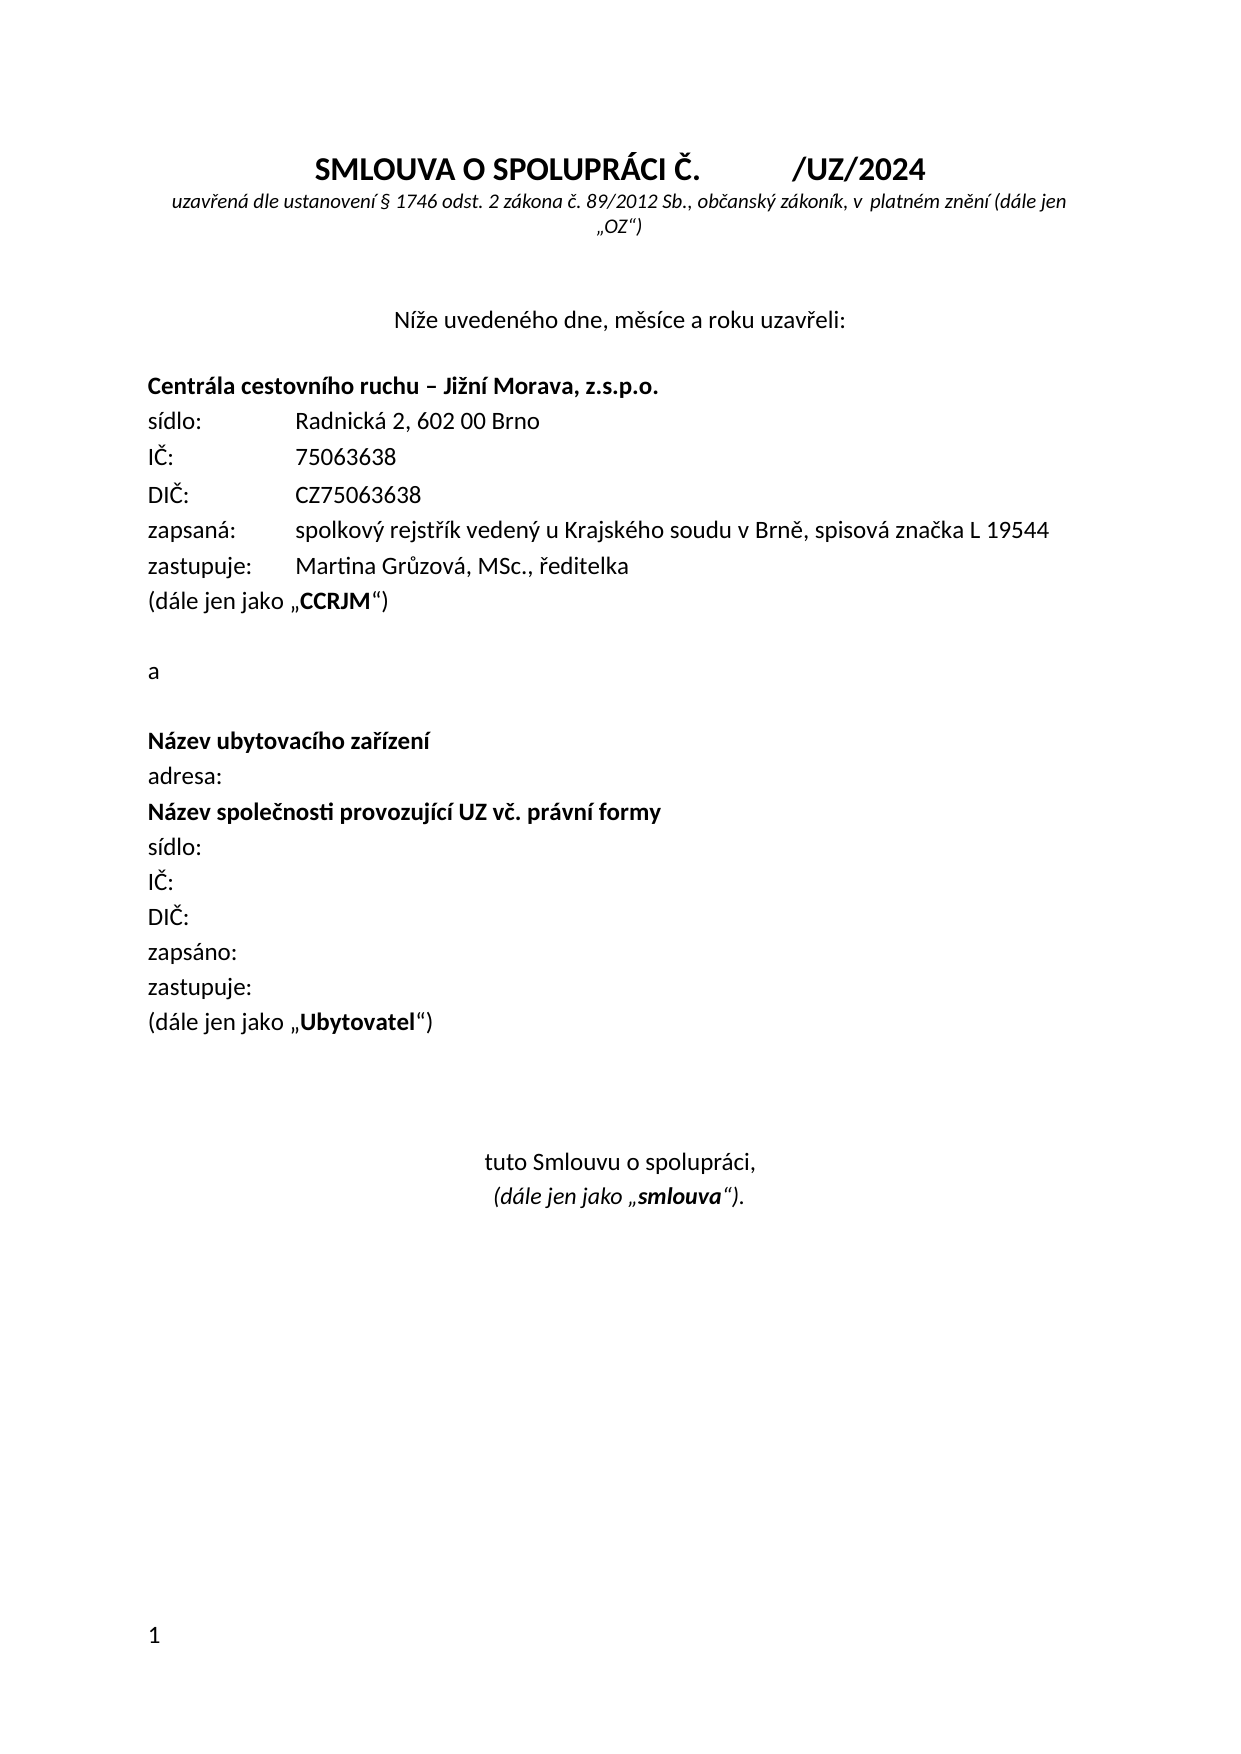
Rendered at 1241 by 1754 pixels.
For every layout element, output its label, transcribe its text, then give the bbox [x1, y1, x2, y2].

text uzavřená dle ustanovení § 1746 odst. 2 zákona č. 89/2012 Sb., občanský zákoník, v platném znění (dále jen „OZ“) [148, 188, 1093, 239]
text (dále jen jako „CCRJM“) [148, 585, 1093, 616]
text a [148, 655, 1093, 686]
text adresa: [148, 760, 1093, 791]
text sídlo: [148, 831, 1093, 861]
text IČ: DIČ: [148, 866, 1093, 932]
text (dále jen jako „Ubytovatel“) [148, 1006, 1093, 1037]
text Název společnosti provozující UZ vč. právní formy [148, 796, 1093, 826]
text tuto Smlouvu o spolupráci, [148, 1146, 1093, 1177]
text Centrála cestovního ruchu – Jižní Morava, z.s.p.o. [148, 370, 1093, 401]
text IČ: 75063638 DIČ: CZ75063638 [148, 441, 1093, 509]
text zapsaná: spolkový rejstřík vedený u Krajského soudu v Brně, spisová značka L 19544 [148, 514, 1093, 545]
text (dále jen jako „smlouva“). [148, 1181, 1093, 1211]
text zapsáno: [148, 936, 1093, 967]
text zastupuje: [148, 971, 1093, 1002]
text Níže uvedeného dne, měsíce a roku uzavřeli: [148, 305, 1093, 335]
text zastupuje: Martina Grůzová, MSc., ředitelka [148, 550, 1093, 580]
text SMLOUVA O SPOLUPRÁCI Č. /UZ/2024 [148, 148, 1093, 188]
text Název ubytovacího zařízení [148, 725, 1093, 756]
text sídlo: Radnická 2, 602 00 Brno [148, 405, 1093, 436]
